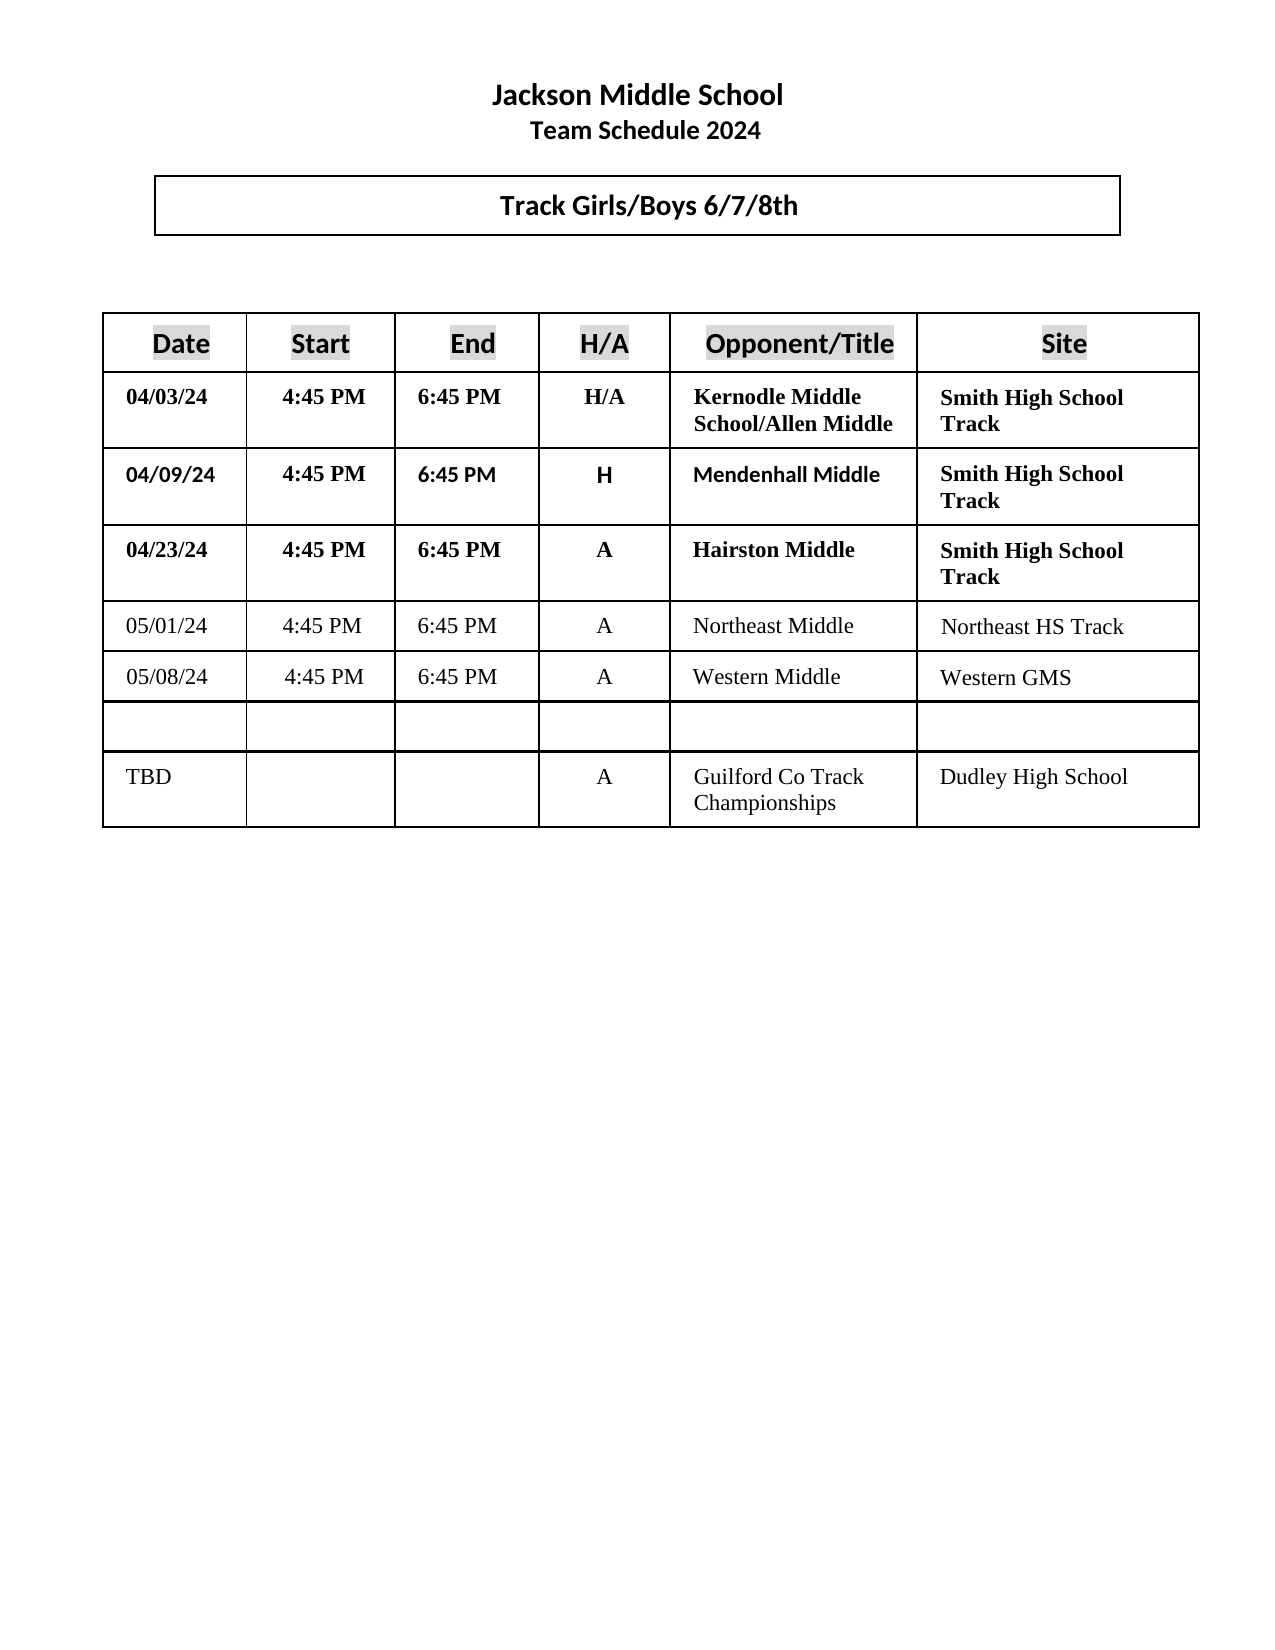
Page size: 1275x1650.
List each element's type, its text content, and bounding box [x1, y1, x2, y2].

table_cell 04/03/24 [104, 373, 246, 447]
text Jackson Middle School [75, 75, 822, 113]
table_header Date [104, 314, 246, 371]
table_cell 04/23/24 [104, 526, 246, 600]
table_cell [104, 703, 246, 750]
table_cell 6:45 PM [396, 449, 538, 524]
table_cell Hairston Middle [671, 526, 916, 600]
table_cell Smith High School Track [918, 526, 1198, 600]
table_cell Guilford Co Track Championships [671, 753, 916, 826]
table_cell Dudley High School [918, 753, 1198, 826]
table_cell 4:45 PM [247, 526, 394, 600]
table_cell Smith High School Track [918, 373, 1198, 447]
table_cell 4:45 PM [247, 449, 394, 524]
table_cell Smith High School Track [918, 449, 1198, 524]
table_cell H [540, 449, 669, 524]
table_header H/A [540, 314, 669, 371]
table_cell [247, 703, 394, 750]
table_header Start [247, 314, 394, 371]
table_cell Northeast HS Track [918, 602, 1198, 650]
table_cell A [540, 602, 669, 650]
table_cell H/A [540, 373, 669, 447]
table_header End [396, 314, 538, 371]
table_cell A [540, 652, 669, 700]
table_cell 05/08/24 [104, 652, 246, 700]
table_cell 6:45 PM [396, 652, 538, 700]
table_cell [540, 703, 669, 750]
table_cell TBD [104, 753, 246, 826]
table_cell A [540, 753, 669, 826]
table_cell [918, 703, 1198, 750]
table_cell Mendenhall Middle [671, 449, 916, 524]
table_cell 4:45 PM [247, 373, 394, 447]
table_cell Western Middle [671, 652, 916, 700]
table_header Opponent/Title [671, 314, 916, 371]
table_cell [247, 753, 394, 826]
table_cell 05/01/24 [104, 602, 246, 650]
table_cell 4:45 PM [247, 602, 394, 650]
table_cell [396, 703, 538, 750]
table_cell 6:45 PM [396, 373, 538, 447]
table_cell 04/09/24 [104, 449, 246, 524]
table_header Track Girls/Boys 6/7/8th [156, 177, 1119, 233]
table_cell [671, 703, 916, 750]
table_cell Northeast Middle [671, 602, 916, 650]
table_cell Kernodle Middle School/Allen Middle [671, 373, 916, 447]
table_cell 6:45 PM [396, 602, 538, 650]
table_cell 6:45 PM [396, 526, 538, 600]
table_cell [396, 753, 538, 826]
table_cell A [540, 526, 669, 600]
table_cell 4:45 PM [247, 652, 394, 700]
table_header Site [918, 314, 1198, 371]
table_cell Western GMS [918, 652, 1198, 700]
text Team Schedule 2024 [93, 113, 1197, 146]
